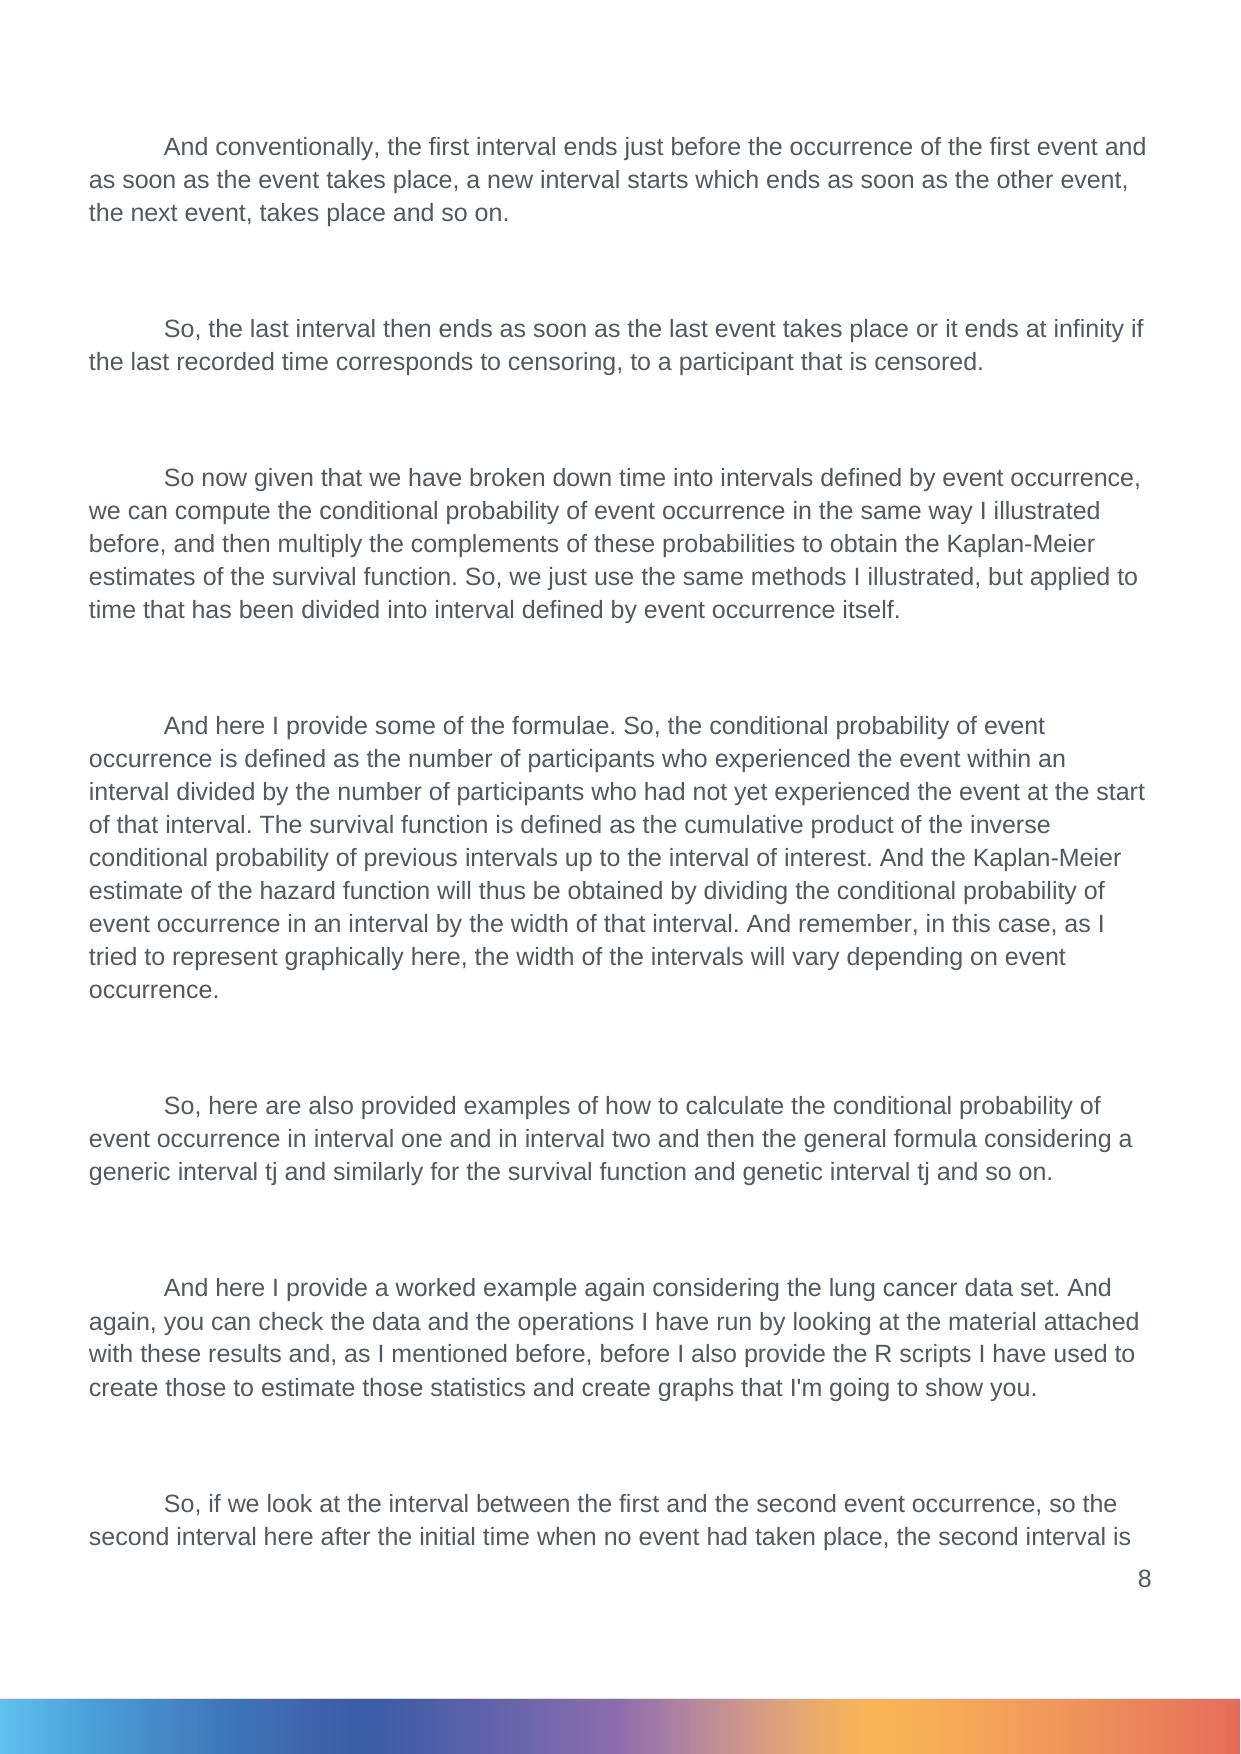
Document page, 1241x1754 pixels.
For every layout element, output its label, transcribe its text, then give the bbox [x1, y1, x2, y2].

text So, the last interval then ends as soon as the last event takes place or it ends at infinity if the last recorded time corresponds to censoring, to a participant that is censored. [89, 314, 1152, 376]
text And here I provide a worked example again considering the lung cancer data set. And again, you can check the data and the operations I have run by looking at the material attached with these results and, as I mentioned before, before I also provide the R scripts I have used to create those to estimate those statistics and create graphs that I'm going to show you. [89, 1273, 1152, 1401]
text So now given that we have broken down time into intervals defined by event occurrence, we can compute the conditional probability of event occurrence in the same way I illustrated before, and then multiply the complements of these probabilities to obtain the Kaplan-Meier estimates of the survival function. So, we just use the same methods I illustrated, but applied to time that has been divided into interval defined by event occurrence itself. [89, 463, 1152, 624]
picture [0, 14, 1241, 1754]
text And conventionally, the first interval ends just before the occurrence of the first event and as soon as the event takes place, a new interval starts which ends as soon as the other event, the next event, takes place and so on. [89, 132, 1152, 227]
text So, here are also provided examples of how to calculate the conditional probability of event occurrence in interval one and in interval two and then the general formula considering a generic interval tj and similarly for the survival function and genetic interval tj and so on. [89, 1091, 1152, 1186]
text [89, 1488, 1152, 1550]
text And here I provide some of the formulae. So, the conditional probability of event occurrence is defined as the number of participants who experienced the event within an interval divided by the number of participants who had not yet experienced the event at the start of that interval. The survival function is defined as the cumulative product of the inverse conditional probability of previous intervals up to the interval of interest. And the Kaplan-Meier estimate of the hazard function will thus be obtained by dividing the conditional probability of event occurrence in an interval by the width of that interval. And remember, in this case, as I tried to represent graphically here, the width of the intervals will vary depending on event occurrence. [89, 711, 1152, 1004]
